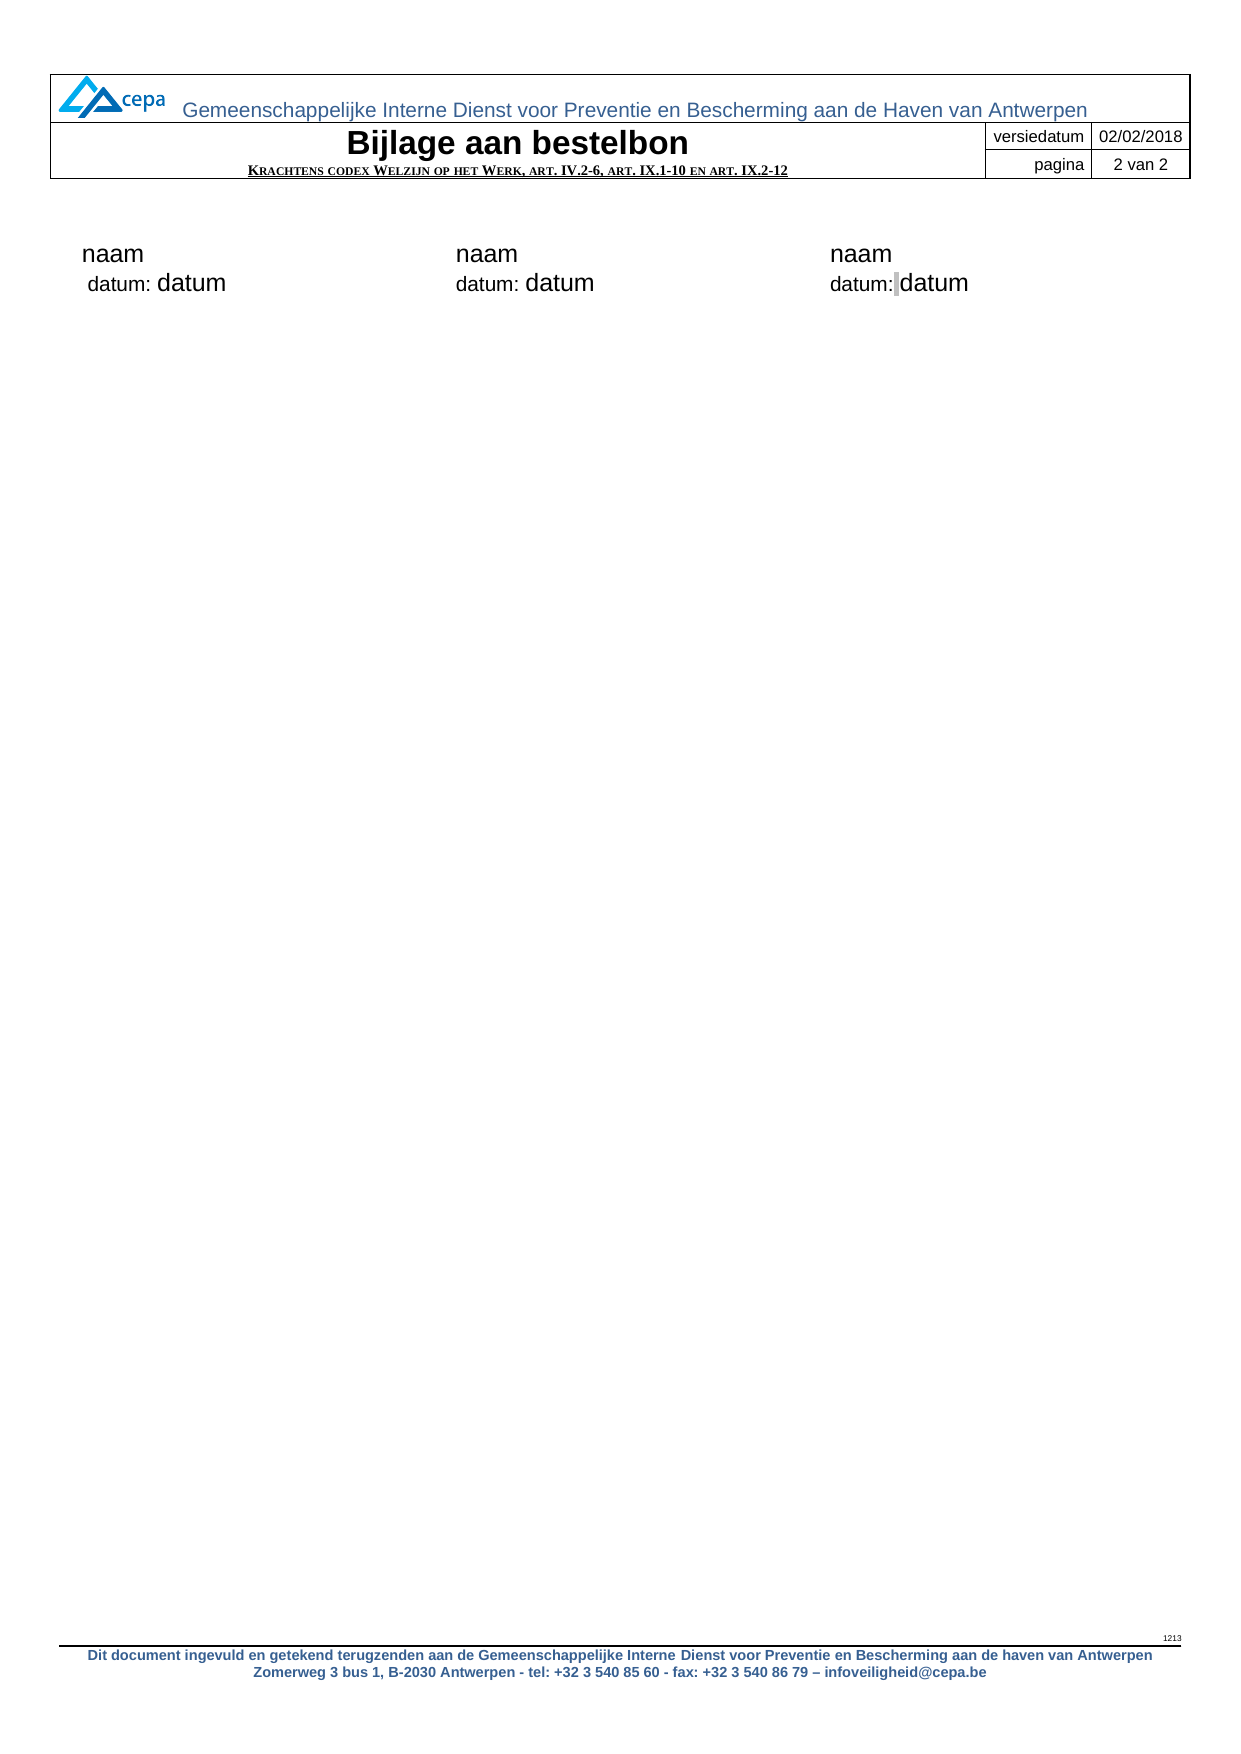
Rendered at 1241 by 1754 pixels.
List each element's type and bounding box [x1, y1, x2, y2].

table_header [819, 191, 1193, 488]
table_header [444, 191, 818, 488]
picture [57, 75, 165, 118]
table_header [70, 191, 444, 488]
